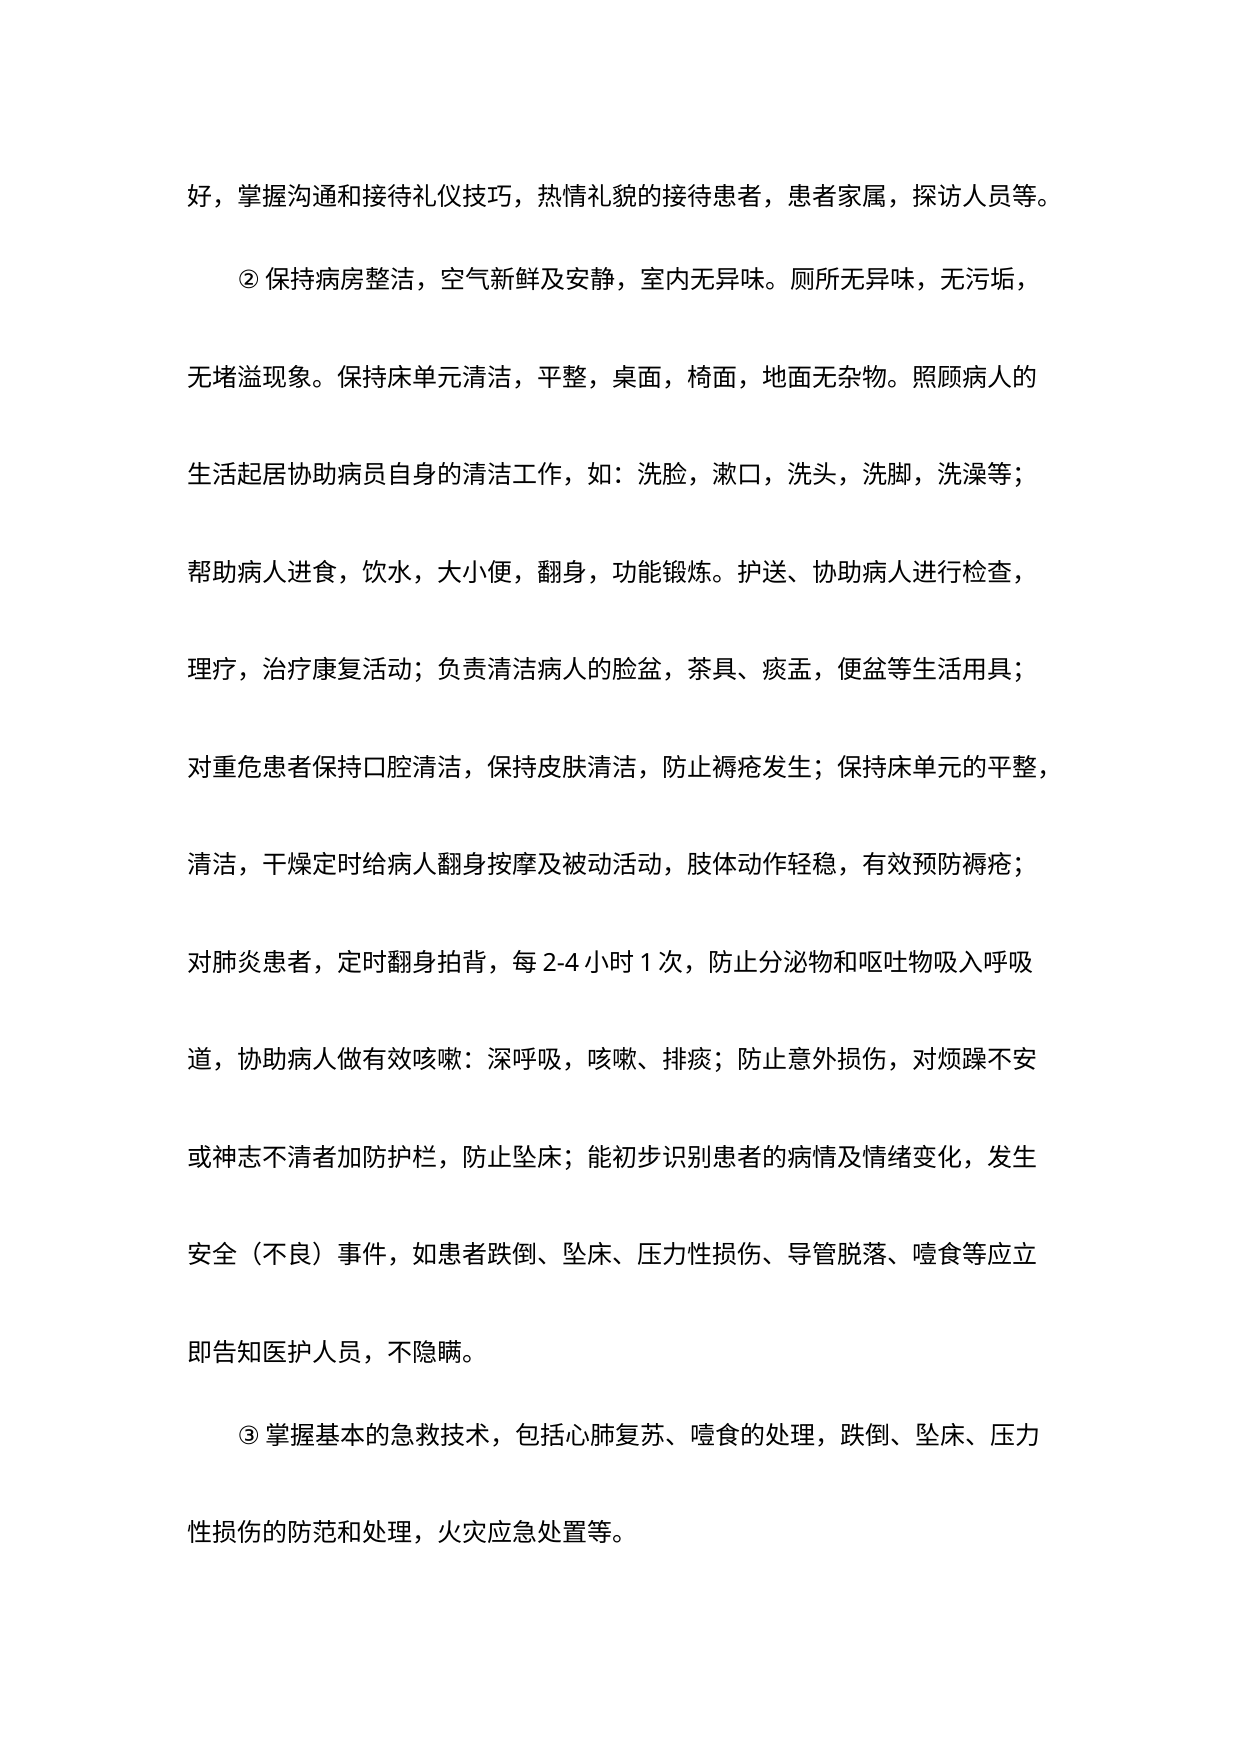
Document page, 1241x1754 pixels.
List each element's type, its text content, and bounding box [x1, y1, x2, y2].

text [187, 162, 1053, 227]
text ②保持病房整洁，空气新鲜及安静，室内无异味。厕所无异味，无污垢，无堵溢现象。保持床单元清洁，平整，桌面，椅面，地面无杂物。照顾病人的生活起居协助病员自身的清洁工作，如：洗脸，漱口，洗头，洗脚，洗澡等；帮助病人进食，饮水，大小便，翻身，功能锻炼。护送、协助病人进行检查，理疗，治疗康复活动；负责清洁病人的脸盆，茶具、痰盂，便盆等生活用具；对重危患者保持口腔清洁，保持皮肤清洁，防止褥疮发生；保持床单元的平整，清洁，干燥定时给病人翻身按摩及被动活动，肢体动作轻稳，有效预防褥疮；对肺炎患者，定时翻身拍背，每2-4小时1次，防止分泌物和呕吐物吸入呼吸道，协助病人做有效咳嗽：深呼吸，咳嗽、排痰；防止意外损伤，对烦躁不安或神志不清者加防护栏，防止坠床；能初步识别患者的病情及情绪变化，发生安全（不良）事件，如患者跌倒、坠床、压力性损伤、导管脱落、噎食等应立即告知医护人员，不隐瞒。 [187, 245, 1053, 1383]
text ③掌握基本的急救技术，包括心肺复苏、噎食的处理，跌倒、坠床、压力性损伤的防范和处理，火灾应急处置等。 [187, 1401, 1053, 1563]
